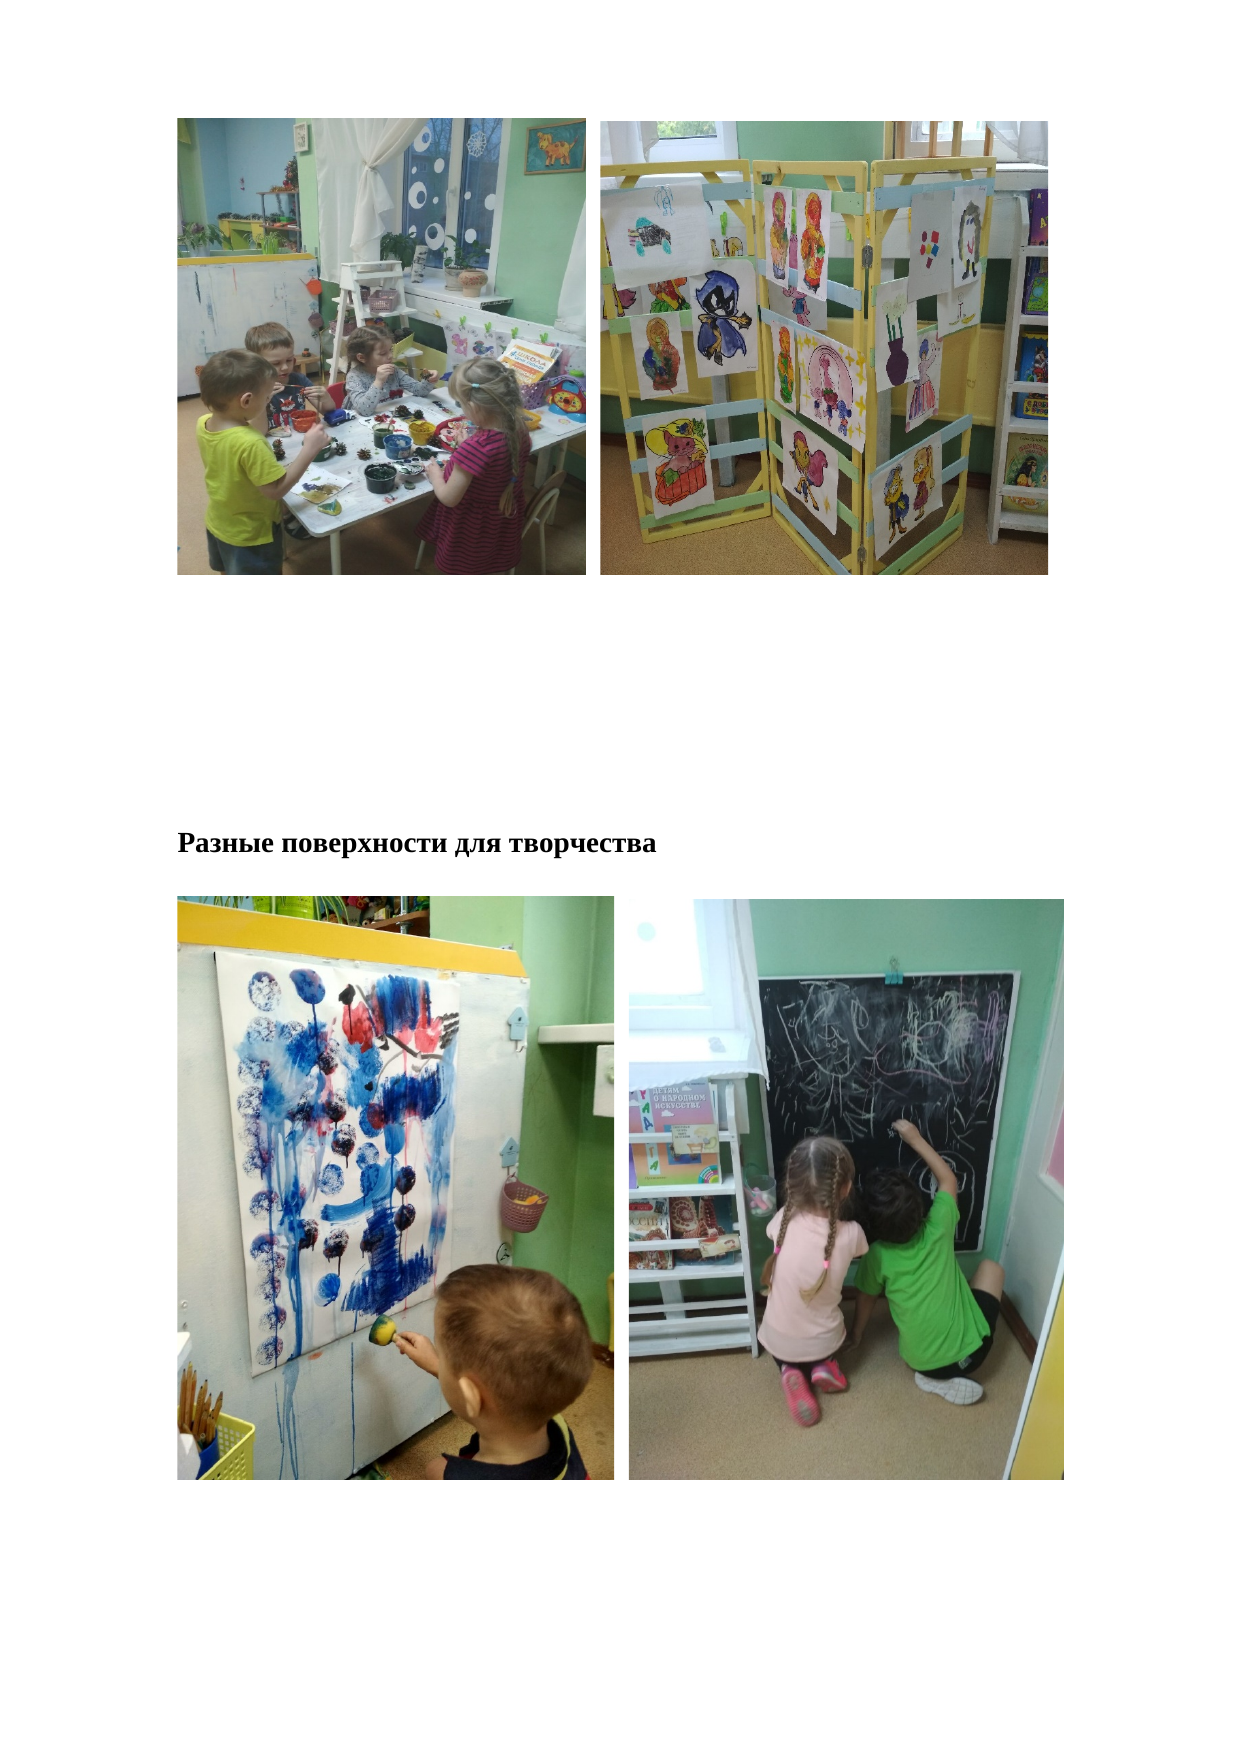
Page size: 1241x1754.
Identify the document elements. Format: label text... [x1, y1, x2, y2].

picture [600, 121, 1049, 575]
picture [628, 899, 1064, 1480]
picture [177, 896, 615, 1480]
picture [177, 118, 586, 575]
text Разные поверхности для творчества [177, 825, 1152, 859]
